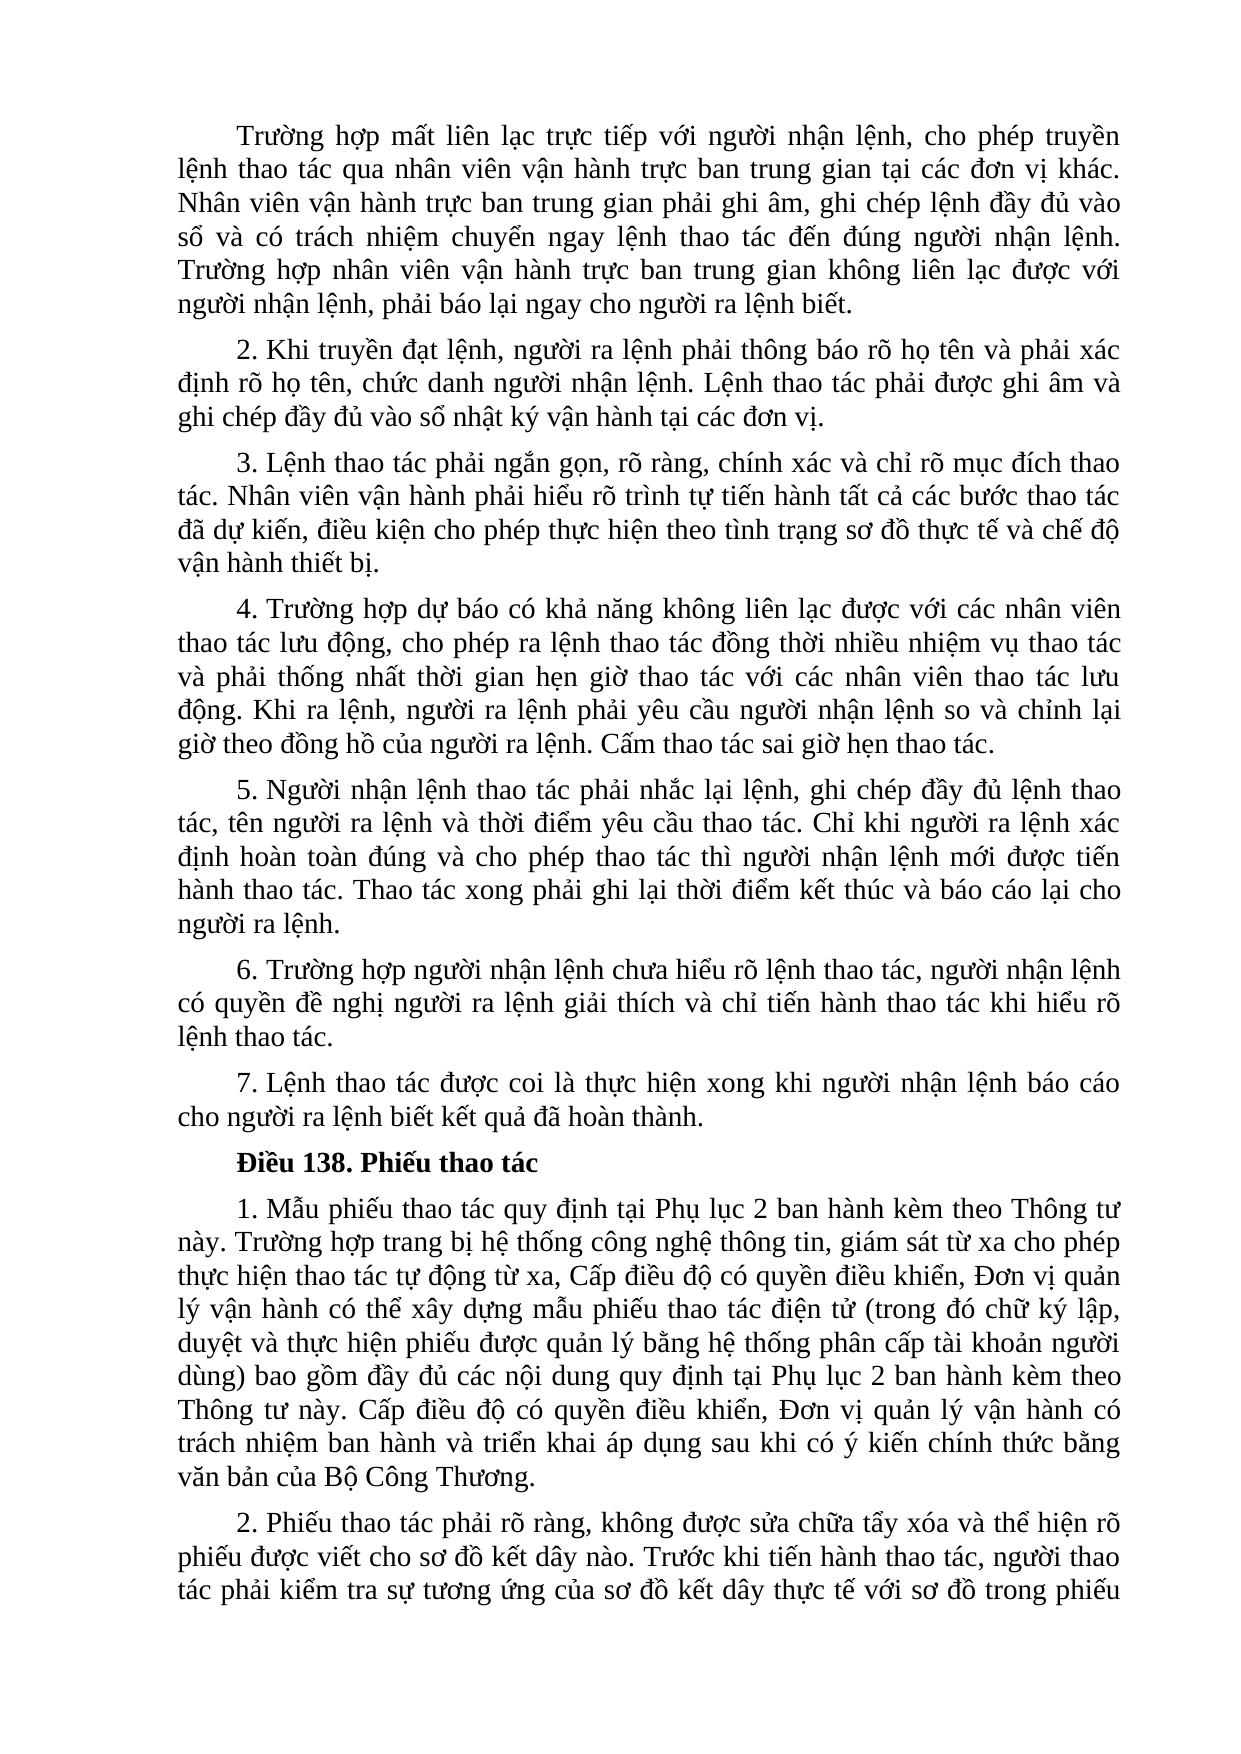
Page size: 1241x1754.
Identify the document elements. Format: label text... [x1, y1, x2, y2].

list Trường hợp người nhận lệnh chưa hiểu rõ lệnh thao tác, người nhận lệnh có quyền đề nghị người ra lệnh giải thích và chỉ tiến hành thao tác khi hiểu rõ lệnh thao tác. [177, 952, 1122, 1053]
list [177, 1505, 1122, 1606]
list Khi truyền đạt lệnh, người ra lệnh phải thông báo rõ họ tên và phải xác định rõ họ tên, chức danh người nhận lệnh. Lệnh thao tác phải được ghi âm và ghi chép đầy đủ vào sổ nhật ký vận hành tại các đơn vị. [177, 332, 1122, 432]
text Trường hợp mất liên lạc trực tiếp với người nhận lệnh, cho phép truyền lệnh thao tác qua nhân viên vận hành trực ban trung gian tại các đơn vị khác. Nhân viên vận hành trực ban trung gian phải ghi âm, ghi chép lệnh đầy đủ vào sổ và có trách nhiệm chuyển ngay lệnh thao tác đến đúng người nhận lệnh. Trường hợp nhân viên vận hành trực ban trung gian không liên lạc được với người nhận lệnh, phải báo lại ngay cho người ra lệnh biết. [177, 118, 1122, 319]
list Lệnh thao tác được coi là thực hiện xong khi người nhận lệnh báo cáo cho người ra lệnh biết kết quả đã hoàn thành. [177, 1065, 1122, 1132]
list Mẫu phiếu thao tác quy định tại Phụ lục 2 ban hành kèm theo Thông tư này. Trường hợp trang bị hệ thống công nghệ thông tin, giám sát từ xa cho phép thực hiện thao tác tự động từ xa, Cấp điều độ có quyền điều khiển, Đơn vị quản lý vận hành có thể xây dựng mẫu phiếu thao tác điện tử (trong đó chữ ký lập, duyệt và thực hiện phiếu được quản lý bằng hệ thống phân cấp tài khoản người dùng) bao gồm đầy đủ các nội dung quy định tại Phụ lục 2 ban hành kèm theo Thông tư này. Cấp điều độ có quyền điều khiển, Đơn vị quản lý vận hành có trách nhiệm ban hành và triển khai áp dụng sau khi có ý kiến chính thức bằng văn bản của Bộ Công Thương. [177, 1191, 1122, 1493]
list Lệnh thao tác phải ngắn gọn, rõ ràng, chính xác và chỉ rõ mục đích thao tác. Nhân viên vận hành phải hiểu rõ trình tự tiến hành tất cả các bước thao tác đã dự kiến, điều kiện cho phép thực hiện theo tình trạng sơ đồ thực tế và chế độ vận hành thiết bị. [177, 445, 1122, 579]
list Trường hợp dự báo có khả năng không liên lạc được với các nhân viên thao tác lưu động, cho phép ra lệnh thao tác đồng thời nhiều nhiệm vụ thao tác và phải thống nhất thời gian hẹn giờ thao tác với các nhân viên thao tác lưu động. Khi ra lệnh, người ra lệnh phải yêu cầu người nhận lệnh so và chỉnh lại giờ theo đồng hồ của người ra lệnh. Cấm thao tác sai giờ hẹn thao tác. [177, 592, 1122, 759]
list Người nhận lệnh thao tác phải nhắc lại lệnh, ghi chép đầy đủ lệnh thao tác, tên người ra lệnh và thời điểm yêu cầu thao tác. Chỉ khi người ra lệnh xác định hoàn toàn đúng và cho phép thao tác thì người nhận lệnh mới được tiến hành thao tác. Thao tác xong phải ghi lại thời điểm kết thúc và báo cáo lại cho người ra lệnh. [177, 772, 1122, 939]
list Phiếu thao tác [177, 1145, 1122, 1178]
